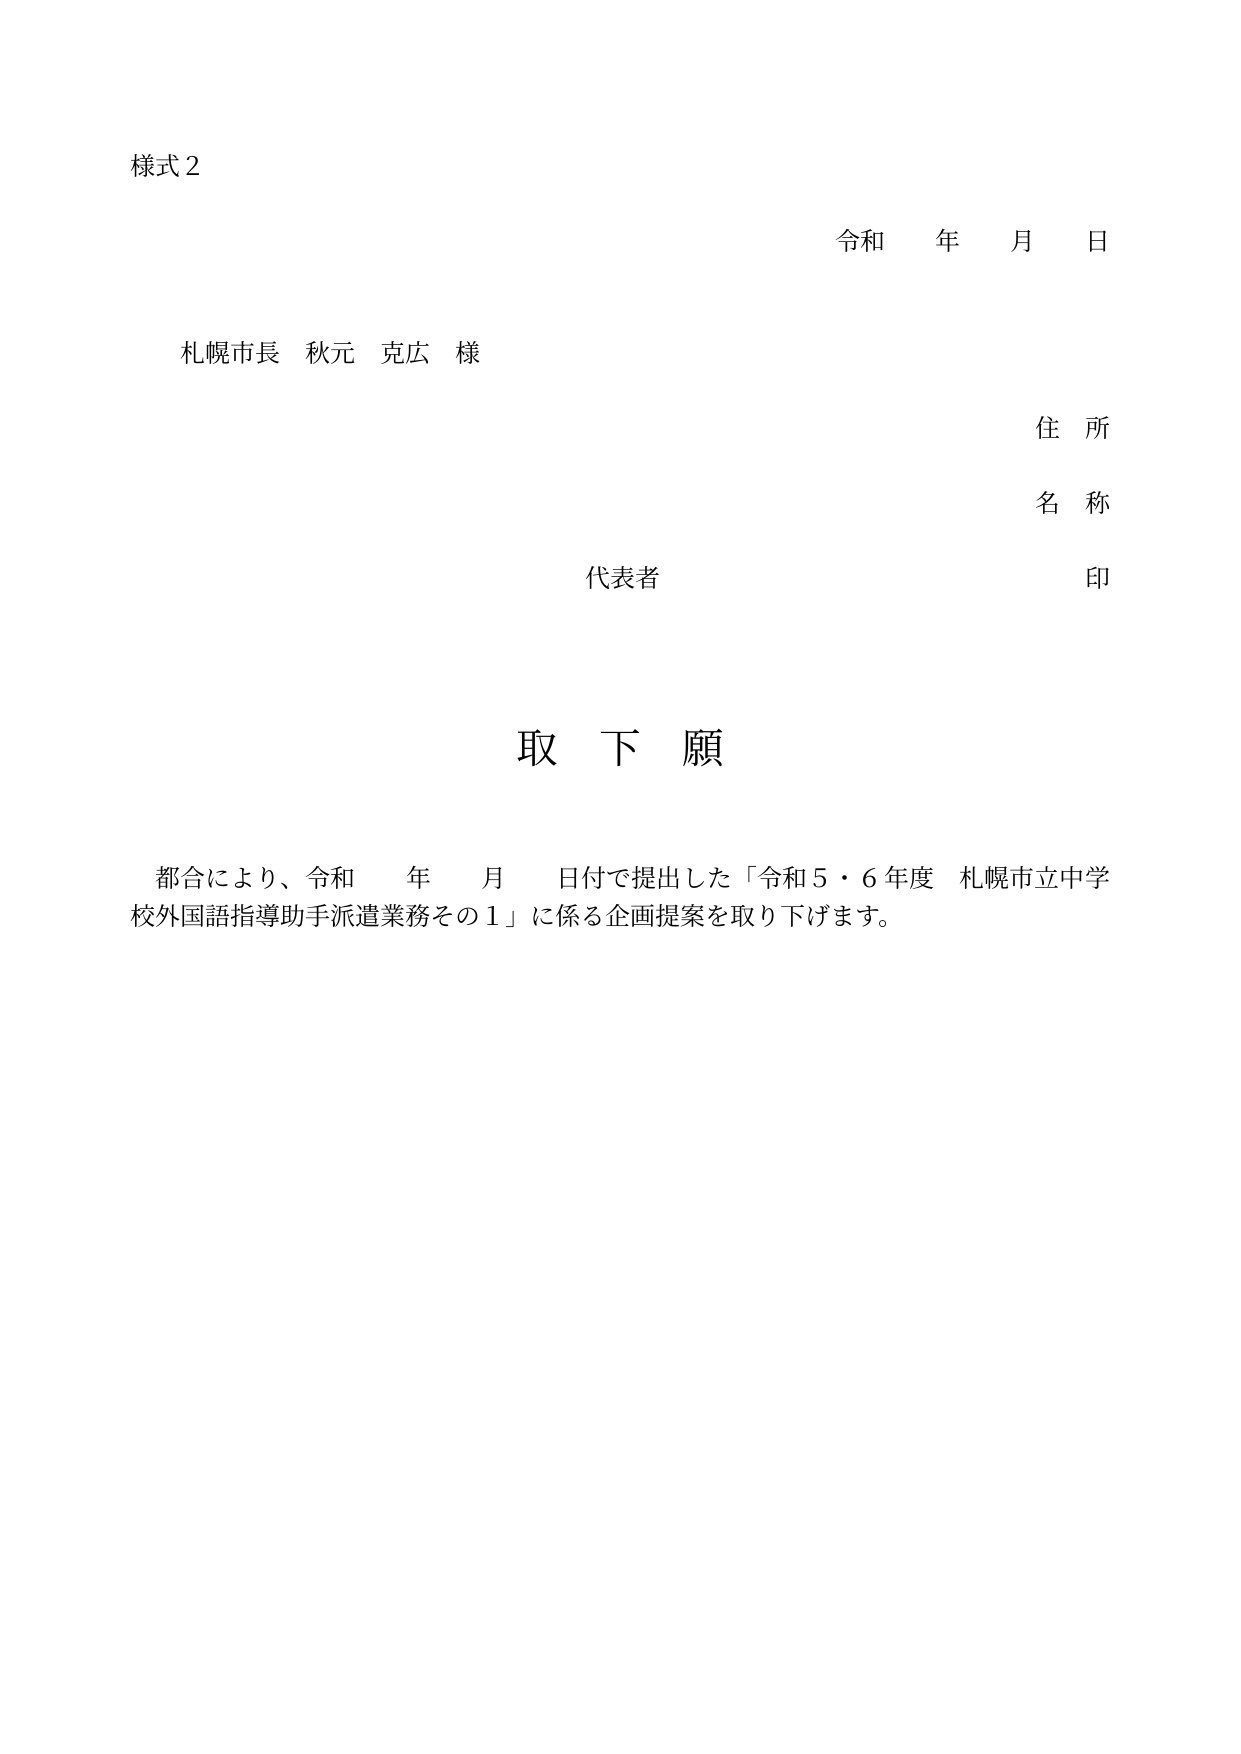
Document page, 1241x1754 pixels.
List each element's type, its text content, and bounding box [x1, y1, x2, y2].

text 取 下 願 [130, 708, 1110, 783]
text 札幌市長 秋元 克広 様 [130, 333, 1110, 371]
text 都合により、令和 年 月 日付で提出した「令和５・６年度 札幌市立中学校外国語指導助手派遣業務その１」に係る企画提案を取り下げます。 [130, 858, 1110, 933]
text 代表者 印 [130, 558, 1110, 596]
text 様式２ [130, 146, 1110, 183]
text 名 称 [130, 483, 1110, 521]
text 令和 年 月 日 [130, 221, 1110, 258]
text 住 所 [130, 408, 1110, 446]
